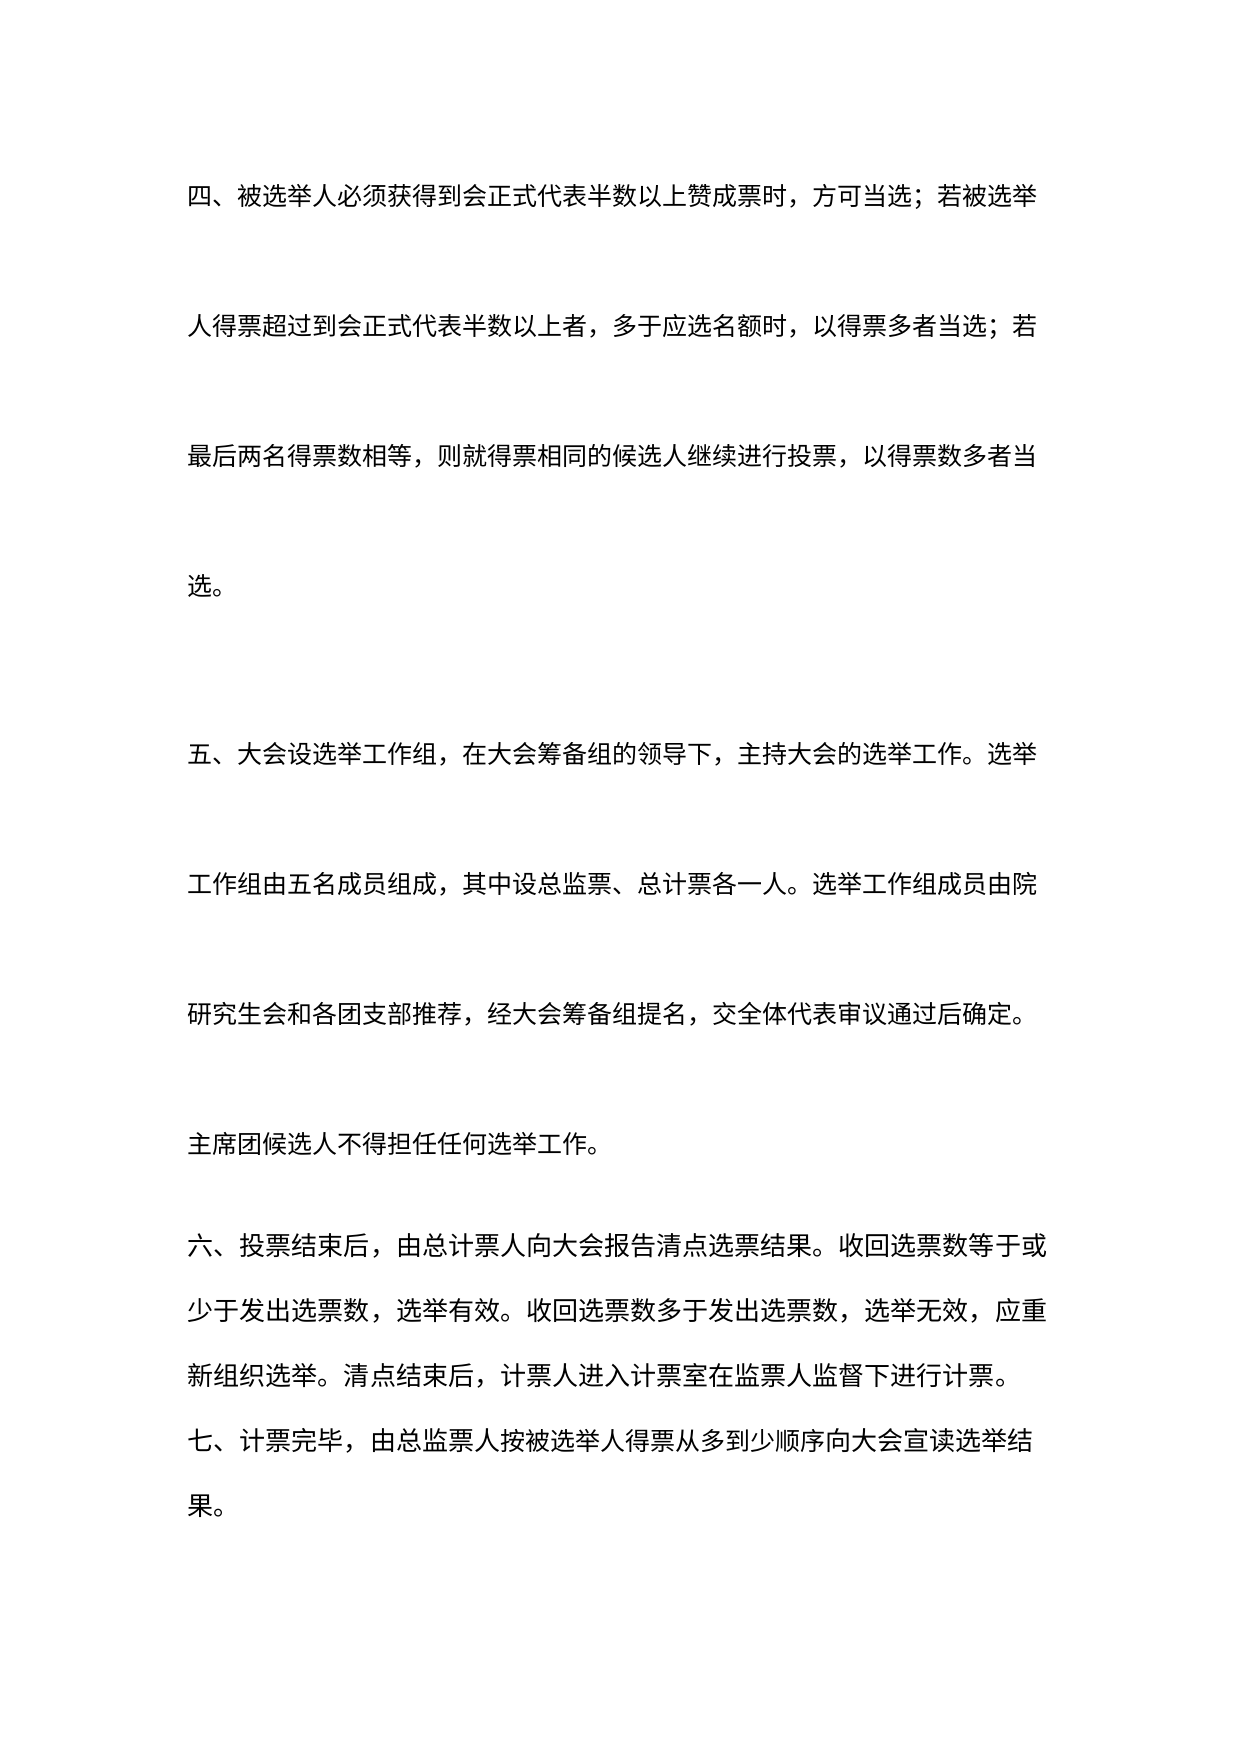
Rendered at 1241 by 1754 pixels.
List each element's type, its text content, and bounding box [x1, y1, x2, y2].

text 五、大会设选举工作组，在大会筹备组的领导下，主持大会的选举工作。选举工作组由五名成员组成，其中设总监票、总计票各一人。选举工作组成员由院研究生会和各团支部推荐，经大会筹备组提名，交全体代表审议通过后确定。主席团候选人不得担任任何选举工作。 [187, 720, 1053, 1175]
list 四、被选举人必须获得到会正式代表半数以上赞成票时，方可当选；若被选举人得票超过到会正式代表半数以上者，多于应选名额时，以得票多者当选；若最后两名得票数相等，则就得票相同的候选人继续进行投票，以得票数多者当选。 [187, 162, 1053, 617]
text 七、计票完毕，由总监票人按被选举人得票从多到少顺序向大会宣读选举结果。 [187, 1406, 1053, 1536]
text 六、投票结束后，由总计票人向大会报告清点选票结果。收回选票数等于或少于发出选票数，选举有效。收回选票数多于发出选票数，选举无效，应重新组织选举。清点结束后，计票人进入计票室在监票人监督下进行计票。 [187, 1211, 1053, 1406]
